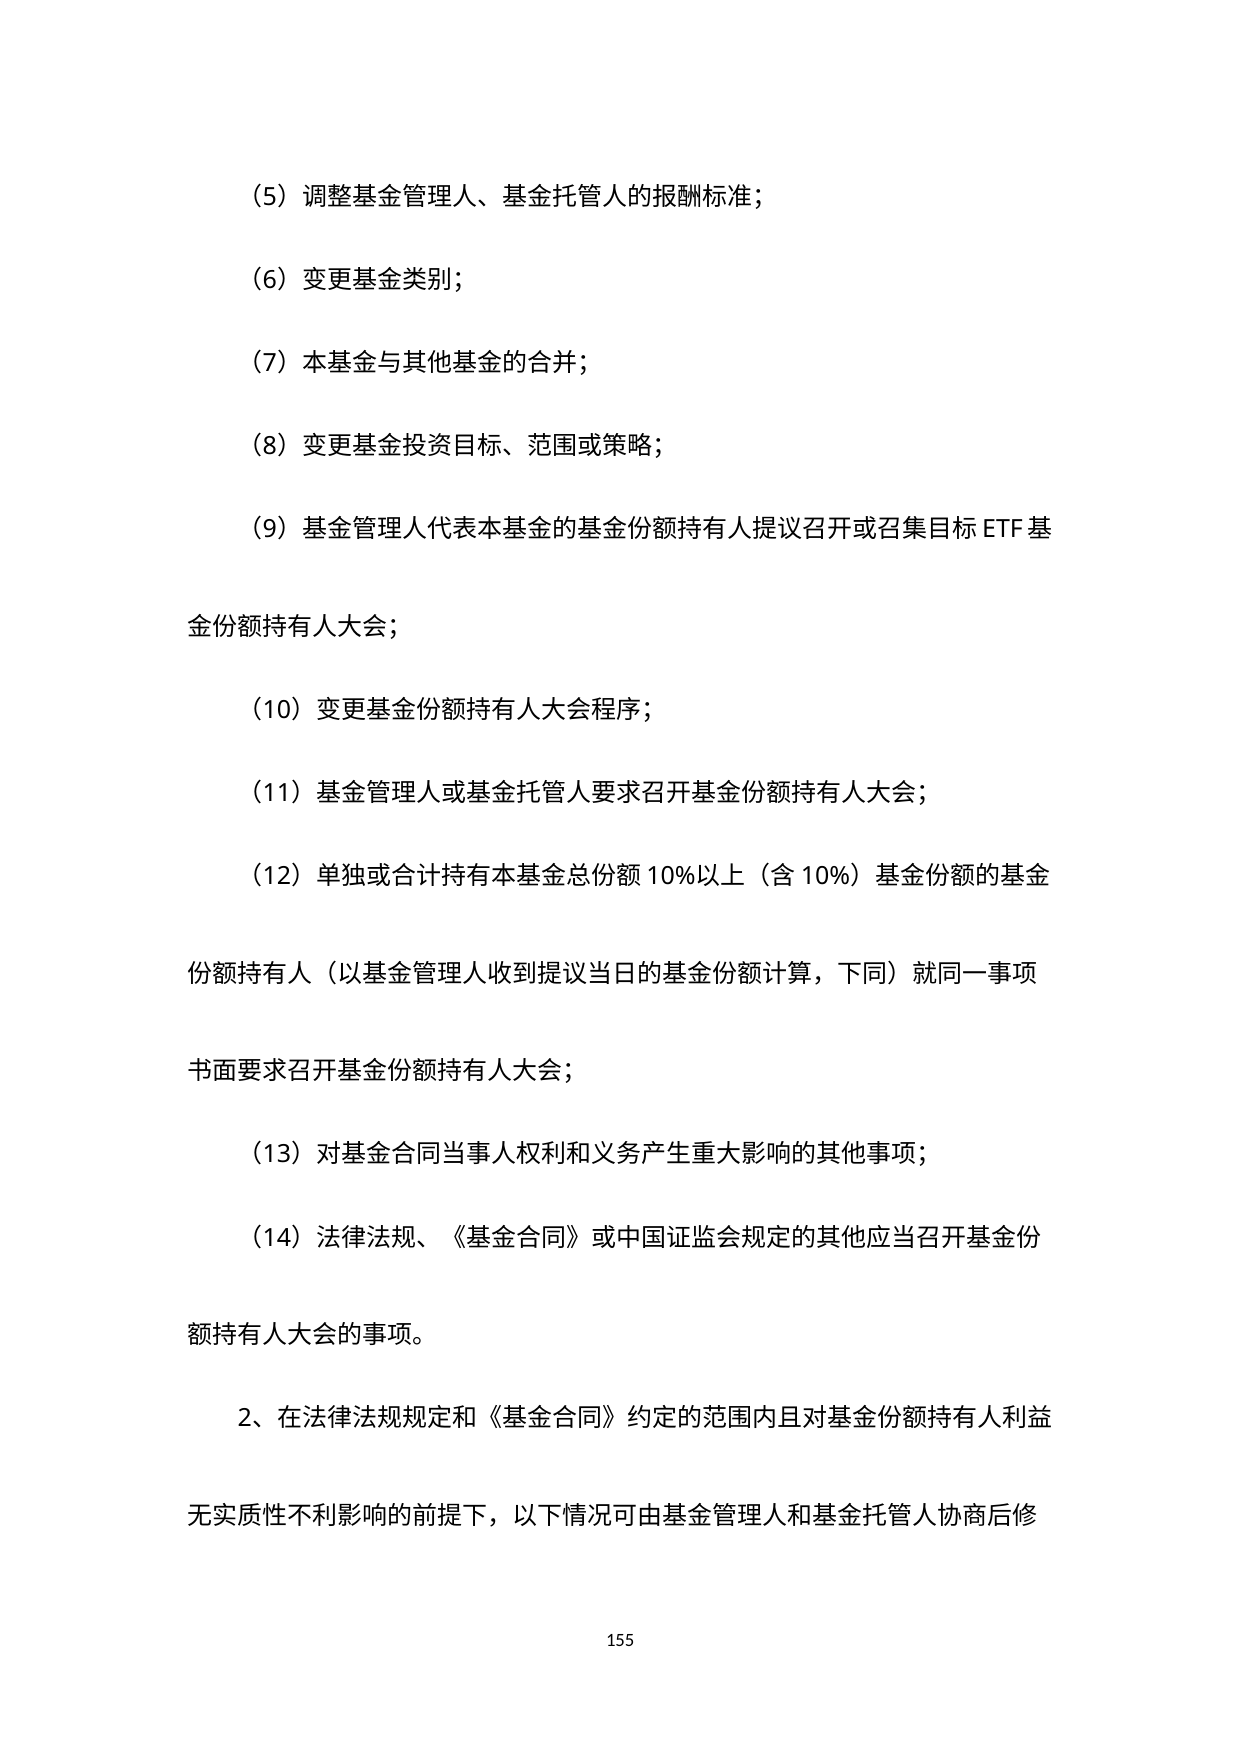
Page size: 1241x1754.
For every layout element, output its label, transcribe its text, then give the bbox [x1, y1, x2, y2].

text （8）变更基金投资目标、范围或策略； [187, 411, 1053, 476]
text （12）单独或合计持有本基金总份额10%以上（含10%）基金份额的基金份额持有人（以基金管理人收到提议当日的基金份额计算，下同）就同一事项书面要求召开基金份额持有人大会； [187, 841, 1053, 1101]
text （7）本基金与其他基金的合并； [187, 328, 1053, 393]
text （10）变更基金份额持有人大会程序； [187, 675, 1053, 740]
text （13）对基金合同当事人权利和义务产生重大影响的其他事项； [187, 1119, 1053, 1184]
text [187, 1383, 1053, 1546]
text （9）基金管理人代表本基金的基金份额持有人提议召开或召集目标ETF基金份额持有人大会； [187, 494, 1053, 657]
text （5）调整基金管理人、基金托管人的报酬标准； [187, 162, 1053, 227]
text （6）变更基金类别； [187, 245, 1053, 310]
text （14）法律法规、《基金合同》或中国证监会规定的其他应当召开基金份额持有人大会的事项。 [187, 1203, 1053, 1365]
text （11）基金管理人或基金托管人要求召开基金份额持有人大会； [187, 758, 1053, 823]
